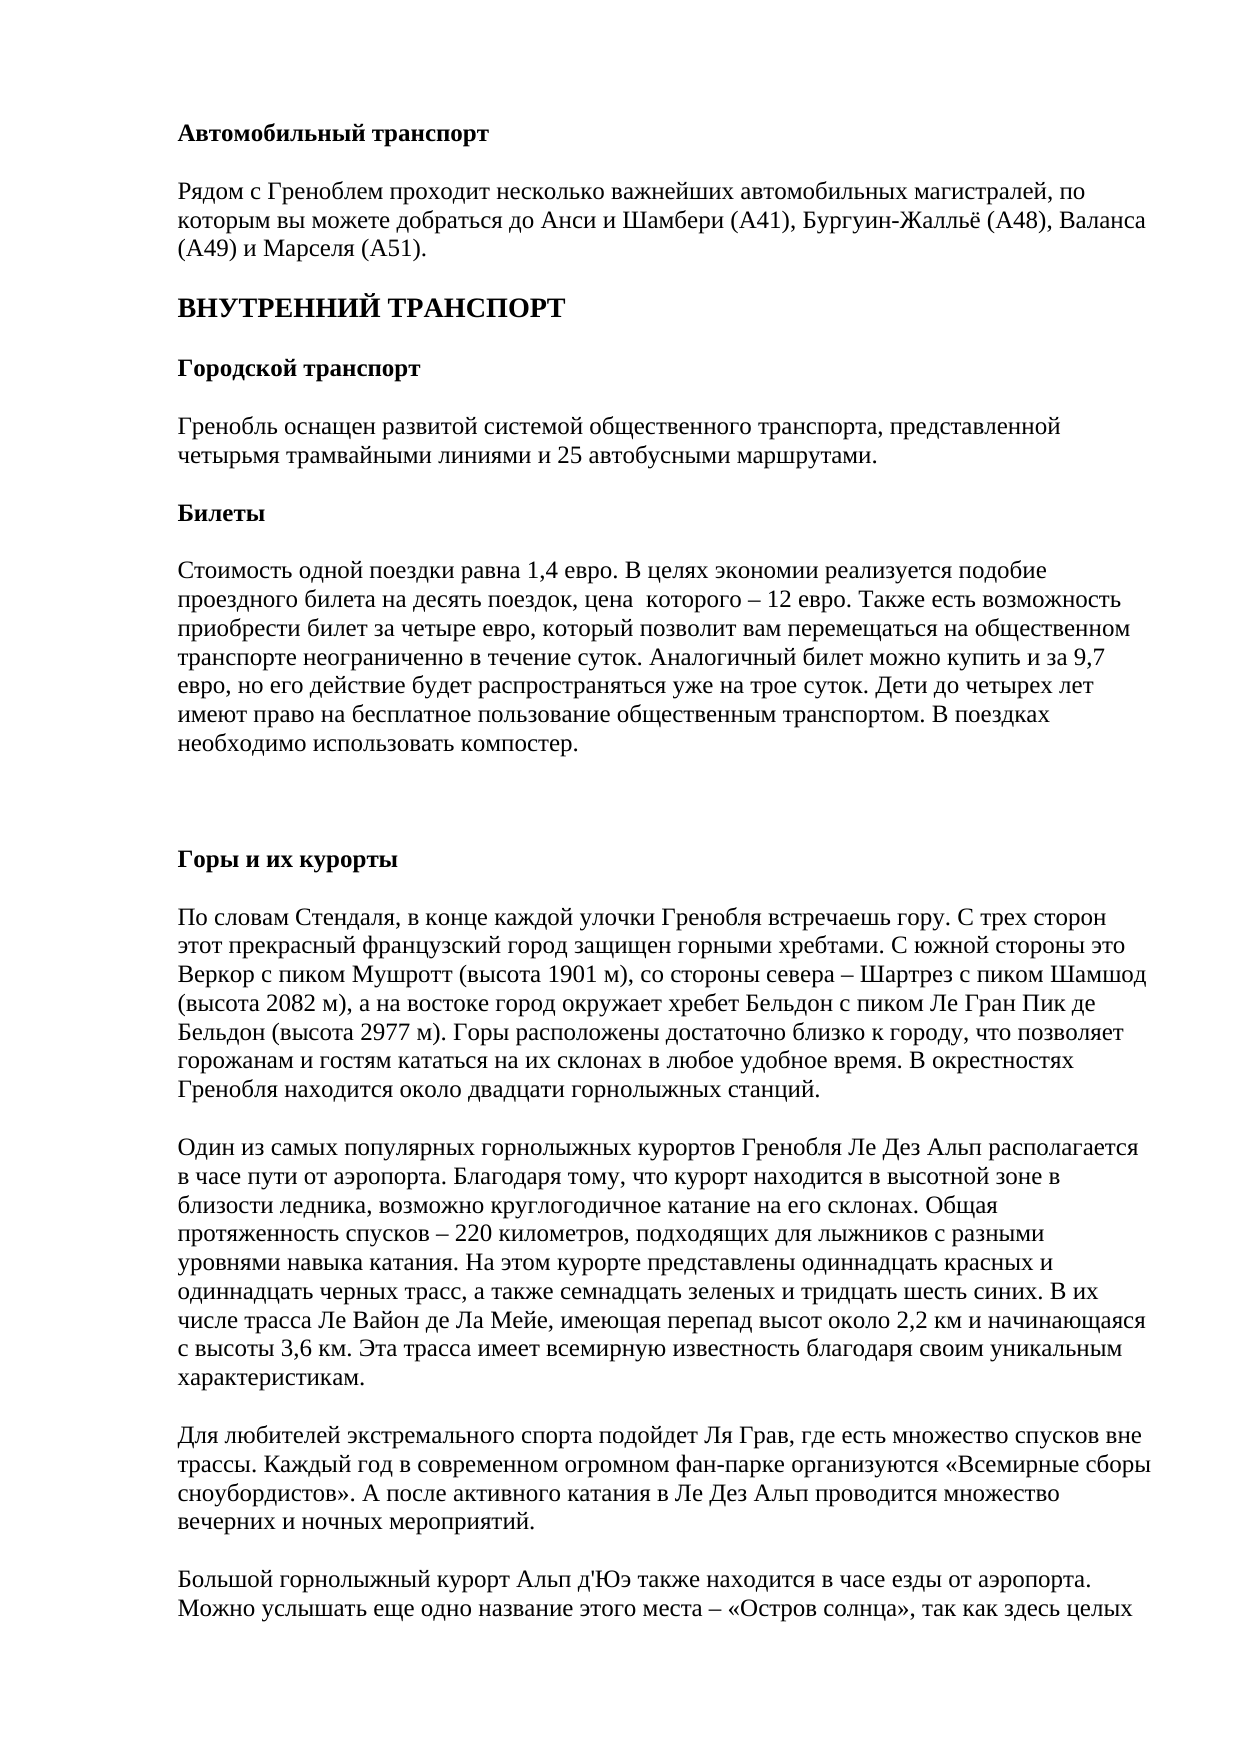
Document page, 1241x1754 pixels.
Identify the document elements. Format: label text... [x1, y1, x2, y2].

text Автомобильный транспорт [177, 118, 1152, 147]
text Гренобль оснащен развитой системой общественного транспорта, представленной четырьмя трамвайными линиями и 25 автобусными маршрутами. [177, 411, 1152, 468]
text Билеты [177, 498, 1152, 526]
text Один из самых популярных горнолыжных курортов Гренобля Ле Дез Альп располагается в часе пути от аэропорта. Благодаря тому, что курорт находится в высотной зоне в близости ледника, возможно круглогодичное катание на его склонах. Общая протяженность спусков – 220 километров, подходящих для лыжников с разными уровнями навыка катания. На этом курорте представлены одиннадцать красных и одиннадцать черных трасс, а также семнадцать зеленых и тридцать шесть синих. В их числе трасса Ле Вайон де Ла Мейе, имеющая перепад высот около 2,2 км и начинающаяся с высоты 3,6 км. Эта трасса имеет всемирную известность благодаря своим уникальным характеристикам. [177, 1132, 1152, 1391]
text Стоимость одной поездки равна 1,4 евро. В целях экономии реализуется подобие проездного билета на десять поездок, цена которого – 12 евро. Также есть возможность приобрести билет за четыре евро, который позволит вам перемещаться на общественном транспорте неограниченно в течение суток. Аналогичный билет можно купить и за 9,7 евро, но его действие будет распространяться уже на трое суток. Дети до четырех лет имеют право на бесплатное пользование общественным транспортом. В поездках необходимо использовать компостер. [177, 556, 1152, 757]
text Городской транспорт [177, 353, 1152, 382]
text По словам Стендаля, в конце каждой улочки Гренобля встречаешь гору. С трех сторон этот прекрасный французский город защищен горными хребтами. С южной стороны это Веркор с пиком Мушротт (высота 1901 м), со стороны севера – Шартрез с пиком Шамшод (высота 2082 м), а на востоке город окружает хребет Бельдон с пиком Ле Гран Пик де Бельдон (высота 2977 м). Горы расположены достаточно близко к городу, что позволяет горожанам и гостям кататься на их склонах в любое удобное время. В окрестностях Гренобля находится около двадцати горнолыжных станций. [177, 902, 1152, 1103]
text Горы и их курорты [177, 844, 1152, 873]
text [177, 1564, 1152, 1622]
text Для любителей экстремального спорта подойдет Ля Грав, где есть множество спусков вне трассы. Каждый год в современном огромном фан-парке организуются «Всемирные сборы сноубордистов». А после активного катания в Ле Дез Альп проводится множество вечерних и ночных мероприятий. [177, 1420, 1152, 1535]
text ВНУТРЕННИЙ ТРАНСПОРТ [177, 291, 1152, 324]
text Рядом с Греноблем проходит несколько важнейших автомобильных магистралей, по которым вы можете добраться до Анси и Шамбери (А41), Бургуин-Жалльё (А48), Валанса (А49) и Марселя (А51). [177, 176, 1152, 262]
